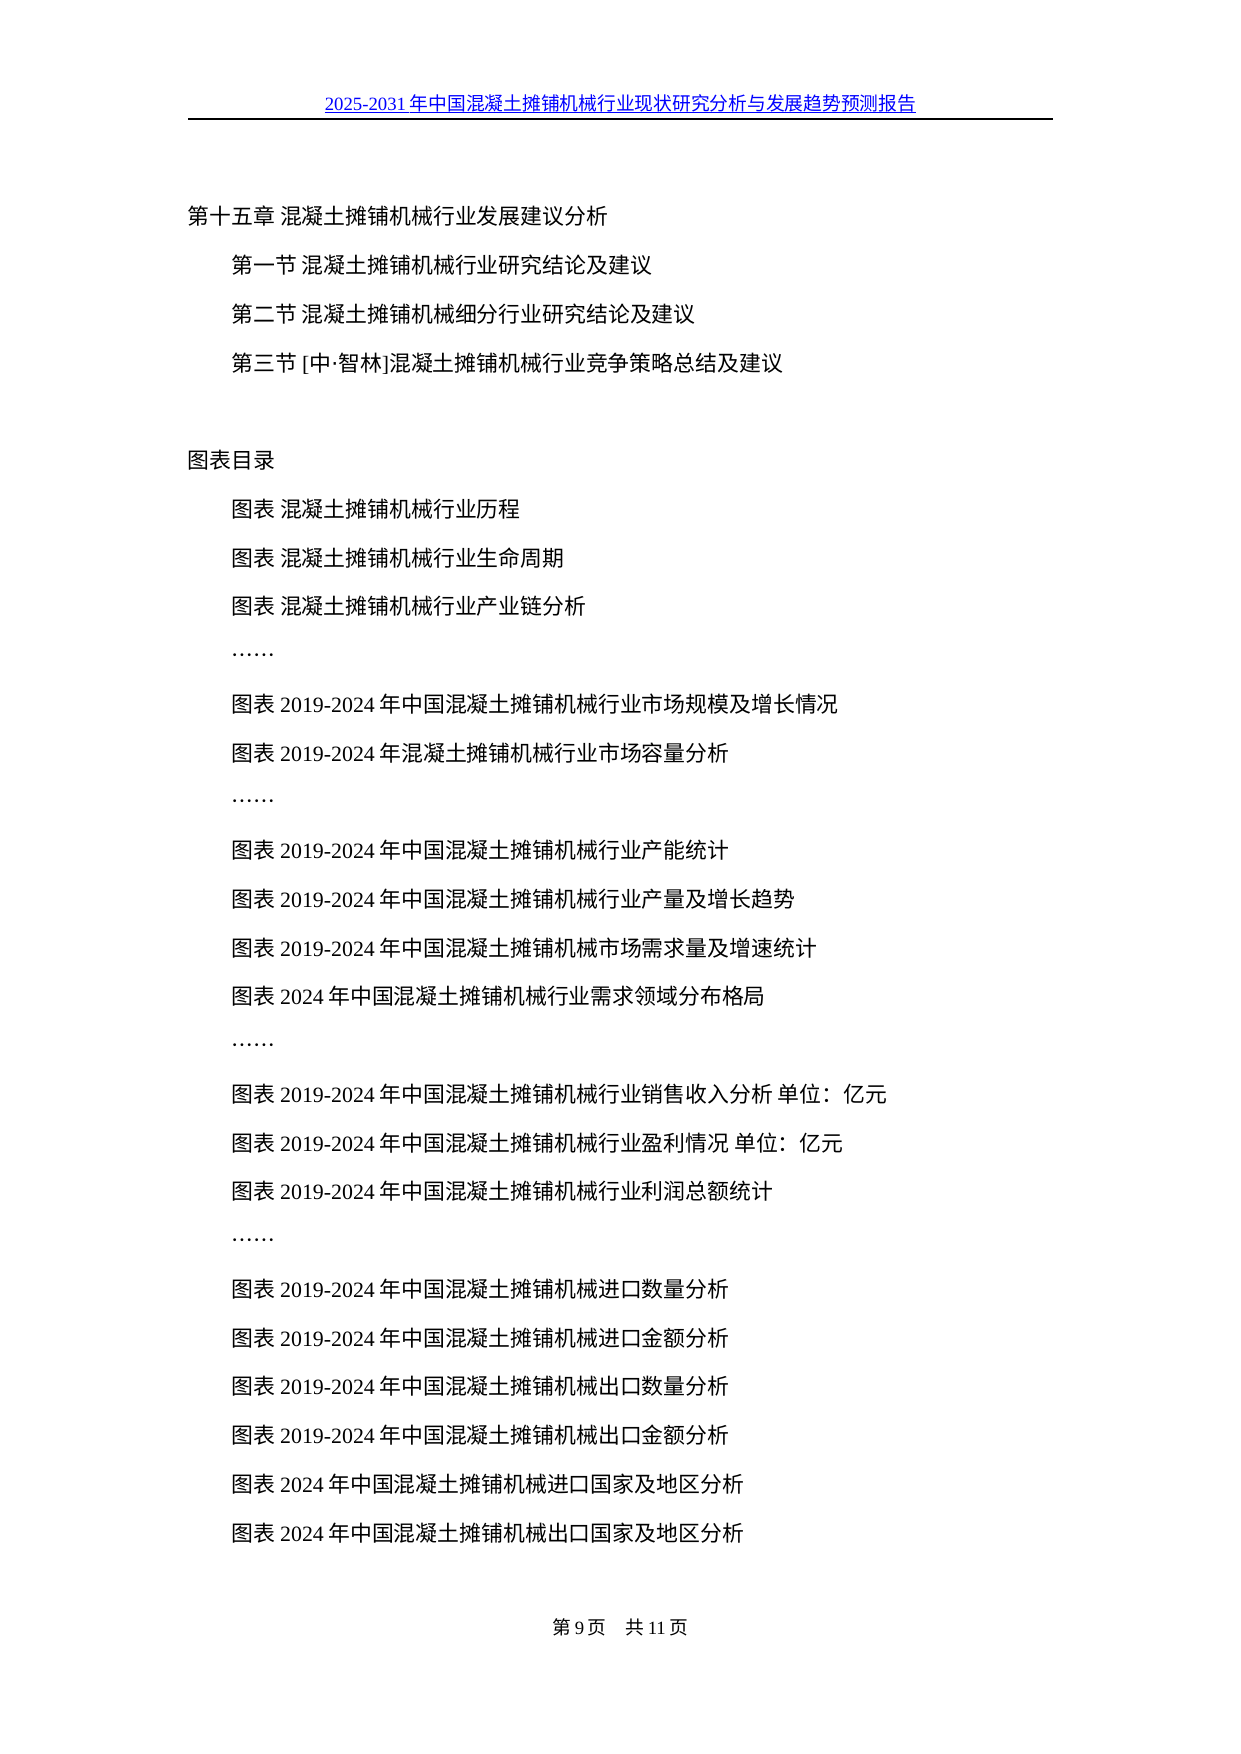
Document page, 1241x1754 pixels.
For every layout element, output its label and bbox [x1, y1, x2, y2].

text [187, 150, 1053, 1548]
